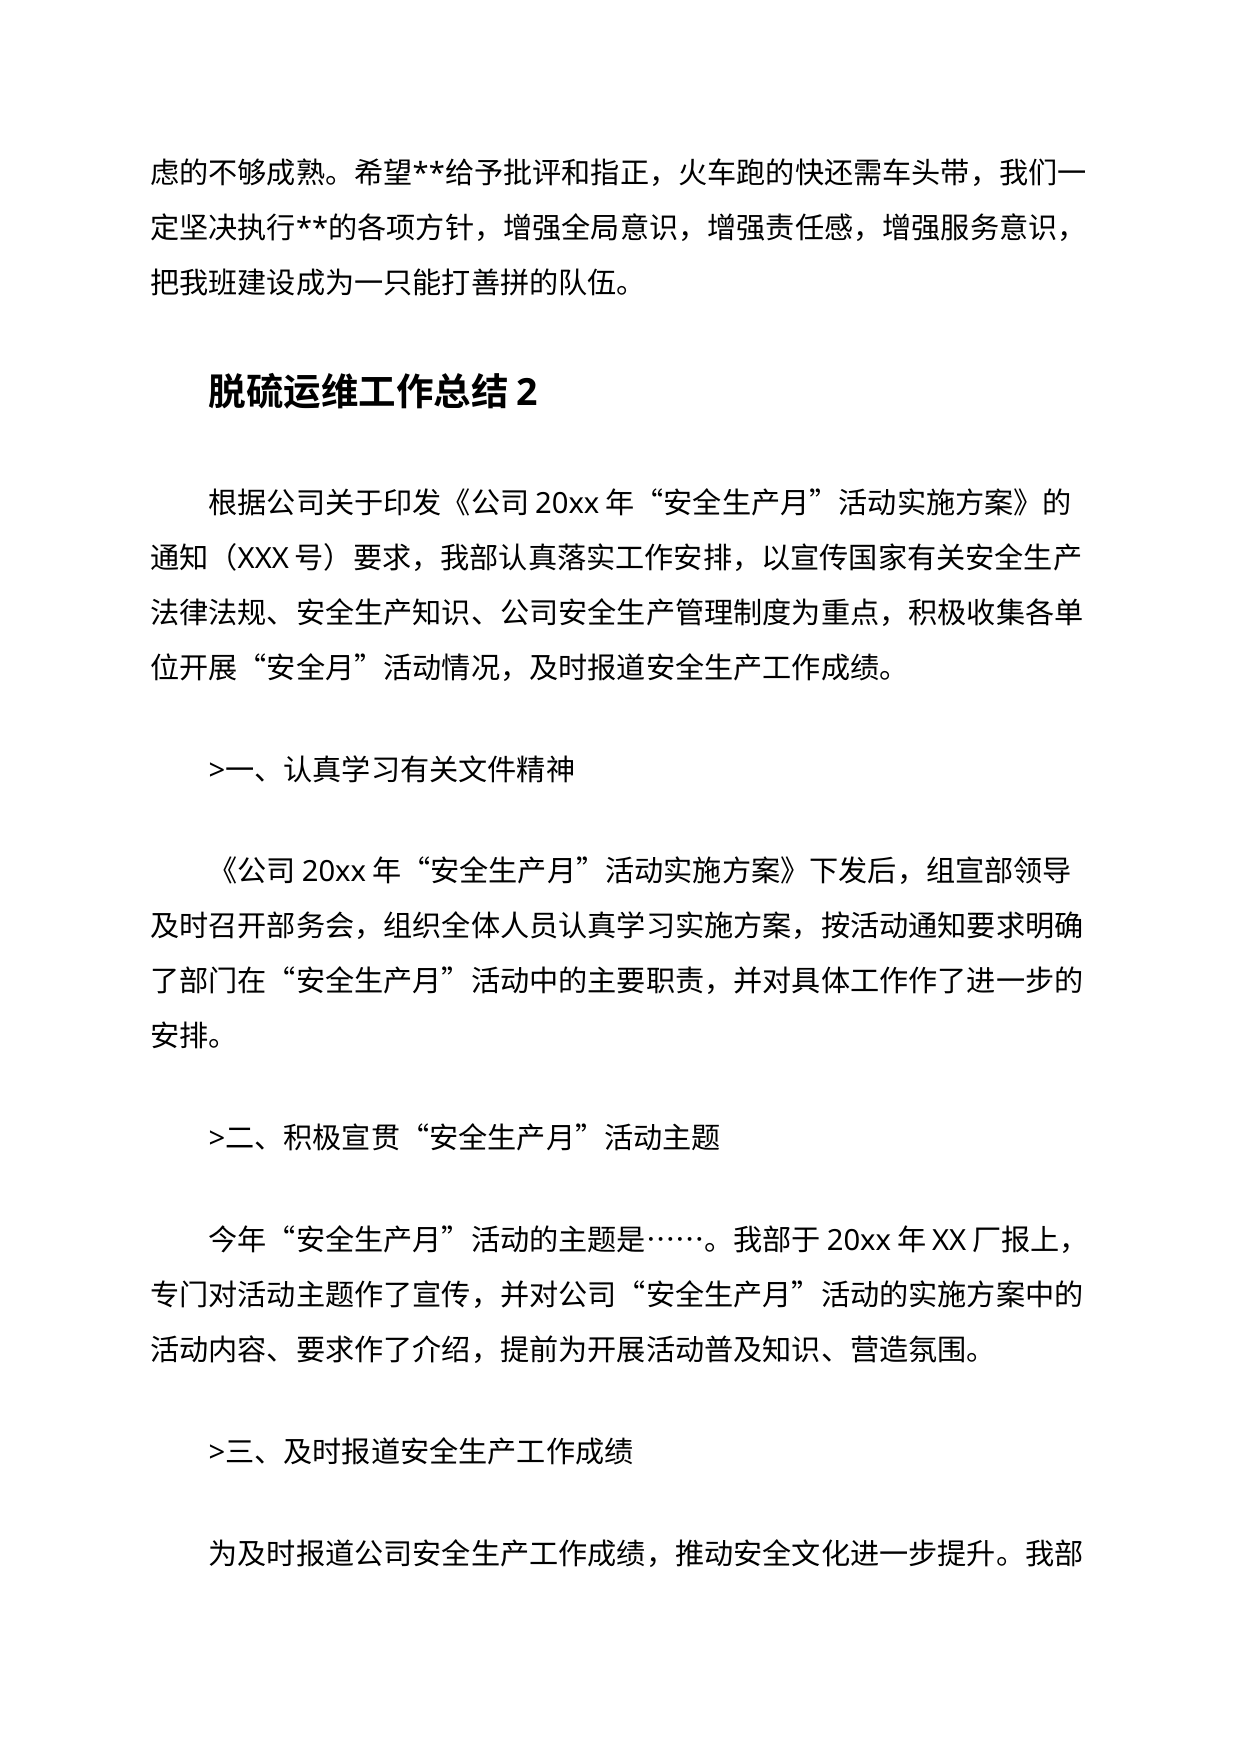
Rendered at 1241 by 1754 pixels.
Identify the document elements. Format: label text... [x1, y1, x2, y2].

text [150, 150, 1090, 302]
text 今年“安全生产月”活动的主题是……。我部于20xx年XX厂报上，专门对活动主题作了宣传，并对公司“安全生产月”活动的实施方案中的活动内容、要求作了介绍，提前为开展活动普及知识、营造氛围。 [150, 1217, 1090, 1369]
text >三、及时报道安全生产工作成绩 [150, 1428, 1090, 1471]
text 根据公司关于印发《公司20xx年“安全生产月”活动实施方案》的通知（XXX号）要求，我部认真落实工作安排，以宣传国家有关安全生产法律法规、安全生产知识、公司安全生产管理制度为重点，积极收集各单位开展“安全月”活动情况，及时报道安全生产工作成绩。 [150, 479, 1090, 687]
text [150, 1530, 1090, 1572]
text 《公司20xx年“安全生产月”活动实施方案》下发后，组宣部领导及时召开部务会，组织全体人员认真学习实施方案，按活动通知要求明确了部门在“安全生产月”活动中的主要职责，并对具体工作作了进一步的安排。 [150, 848, 1090, 1055]
text >二、积极宣贯“安全生产月”活动主题 [150, 1114, 1090, 1157]
text >一、认真学习有关文件精神 [150, 746, 1090, 788]
text 脱硫运维工作总结2 [150, 362, 1090, 416]
